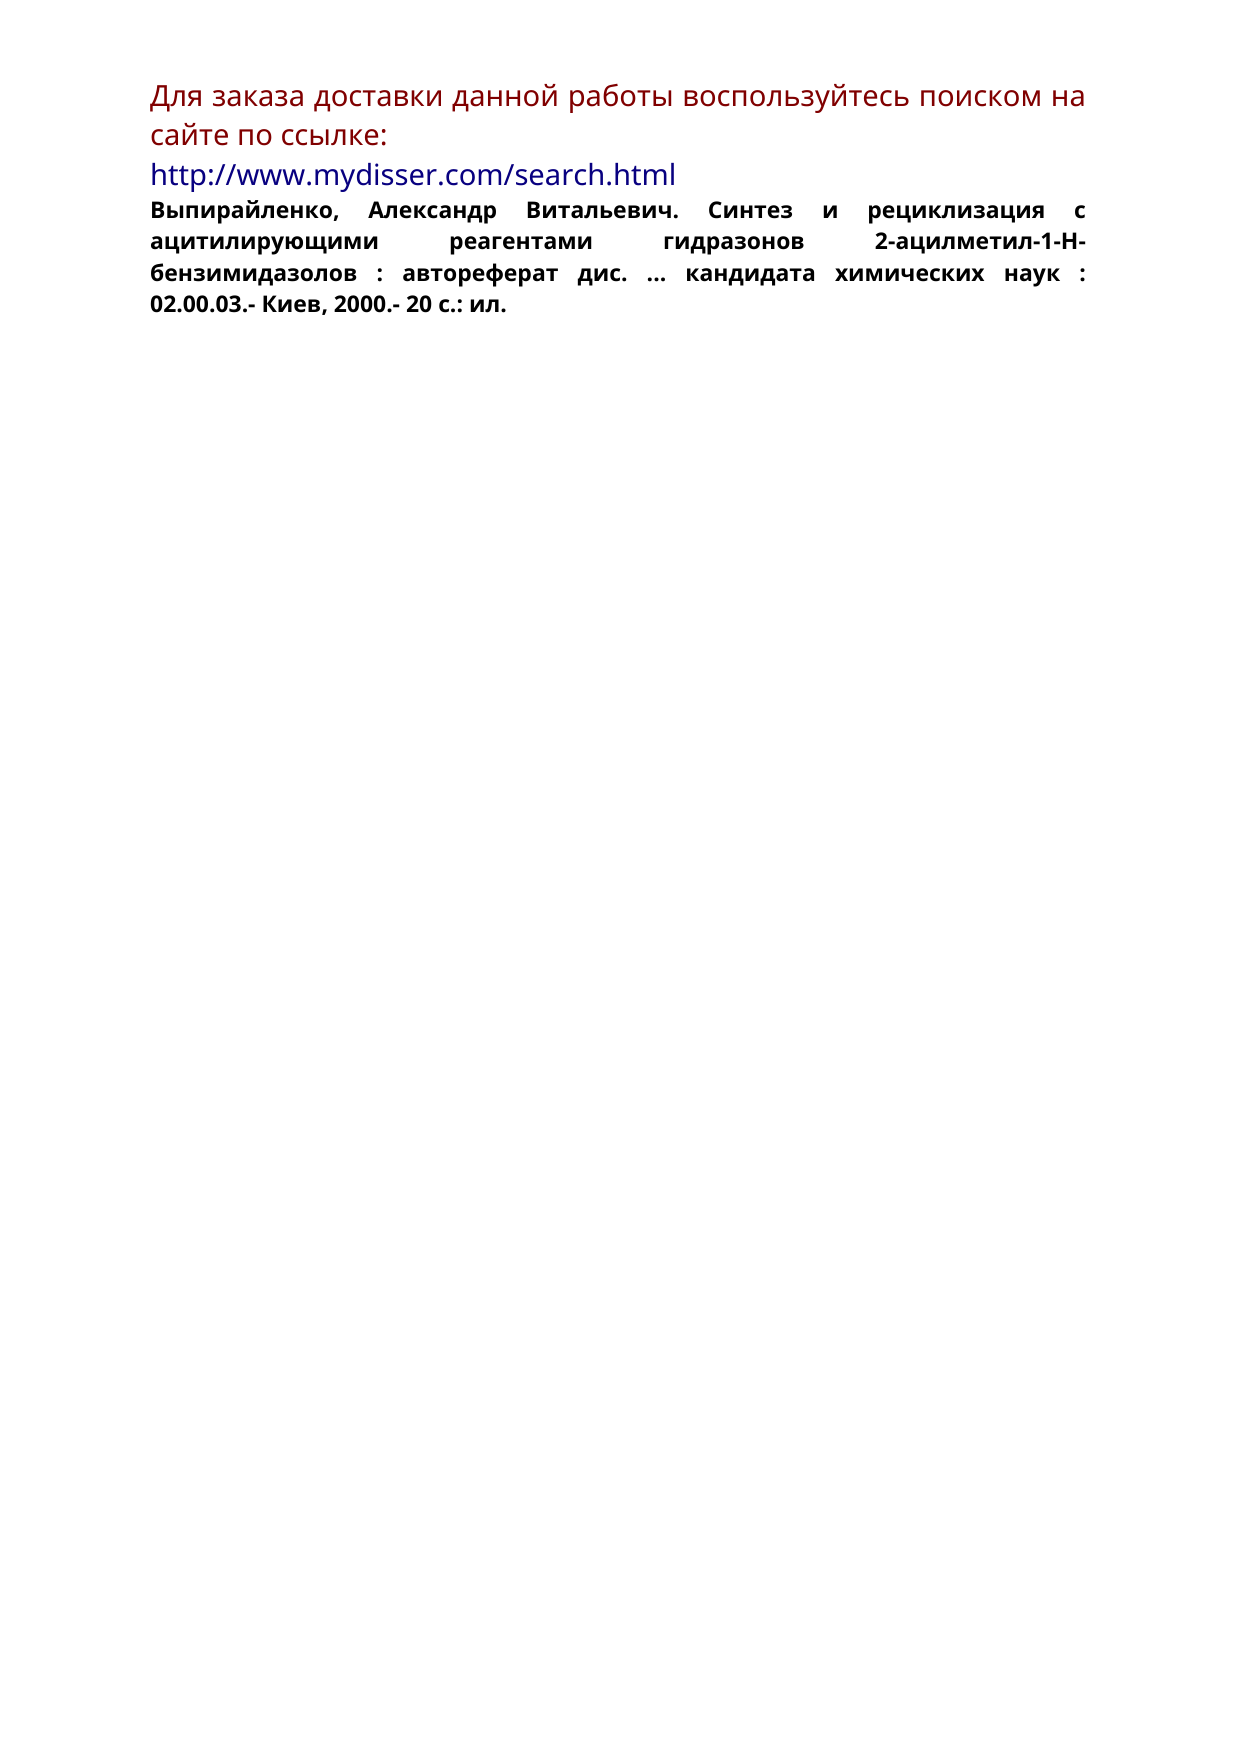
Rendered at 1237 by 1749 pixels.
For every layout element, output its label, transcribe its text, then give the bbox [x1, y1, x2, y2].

text Выпирайленко, Александр Витальевич. Синтез и рециклизация с ацитилирующими реагентами гидразонов 2-ацилметил-1-Н-бензимидазолов : автореферат дис. ... кандидата химических наук : 02.00.03.- Киев, 2000.- 20 с.: ил. [150, 194, 1086, 319]
